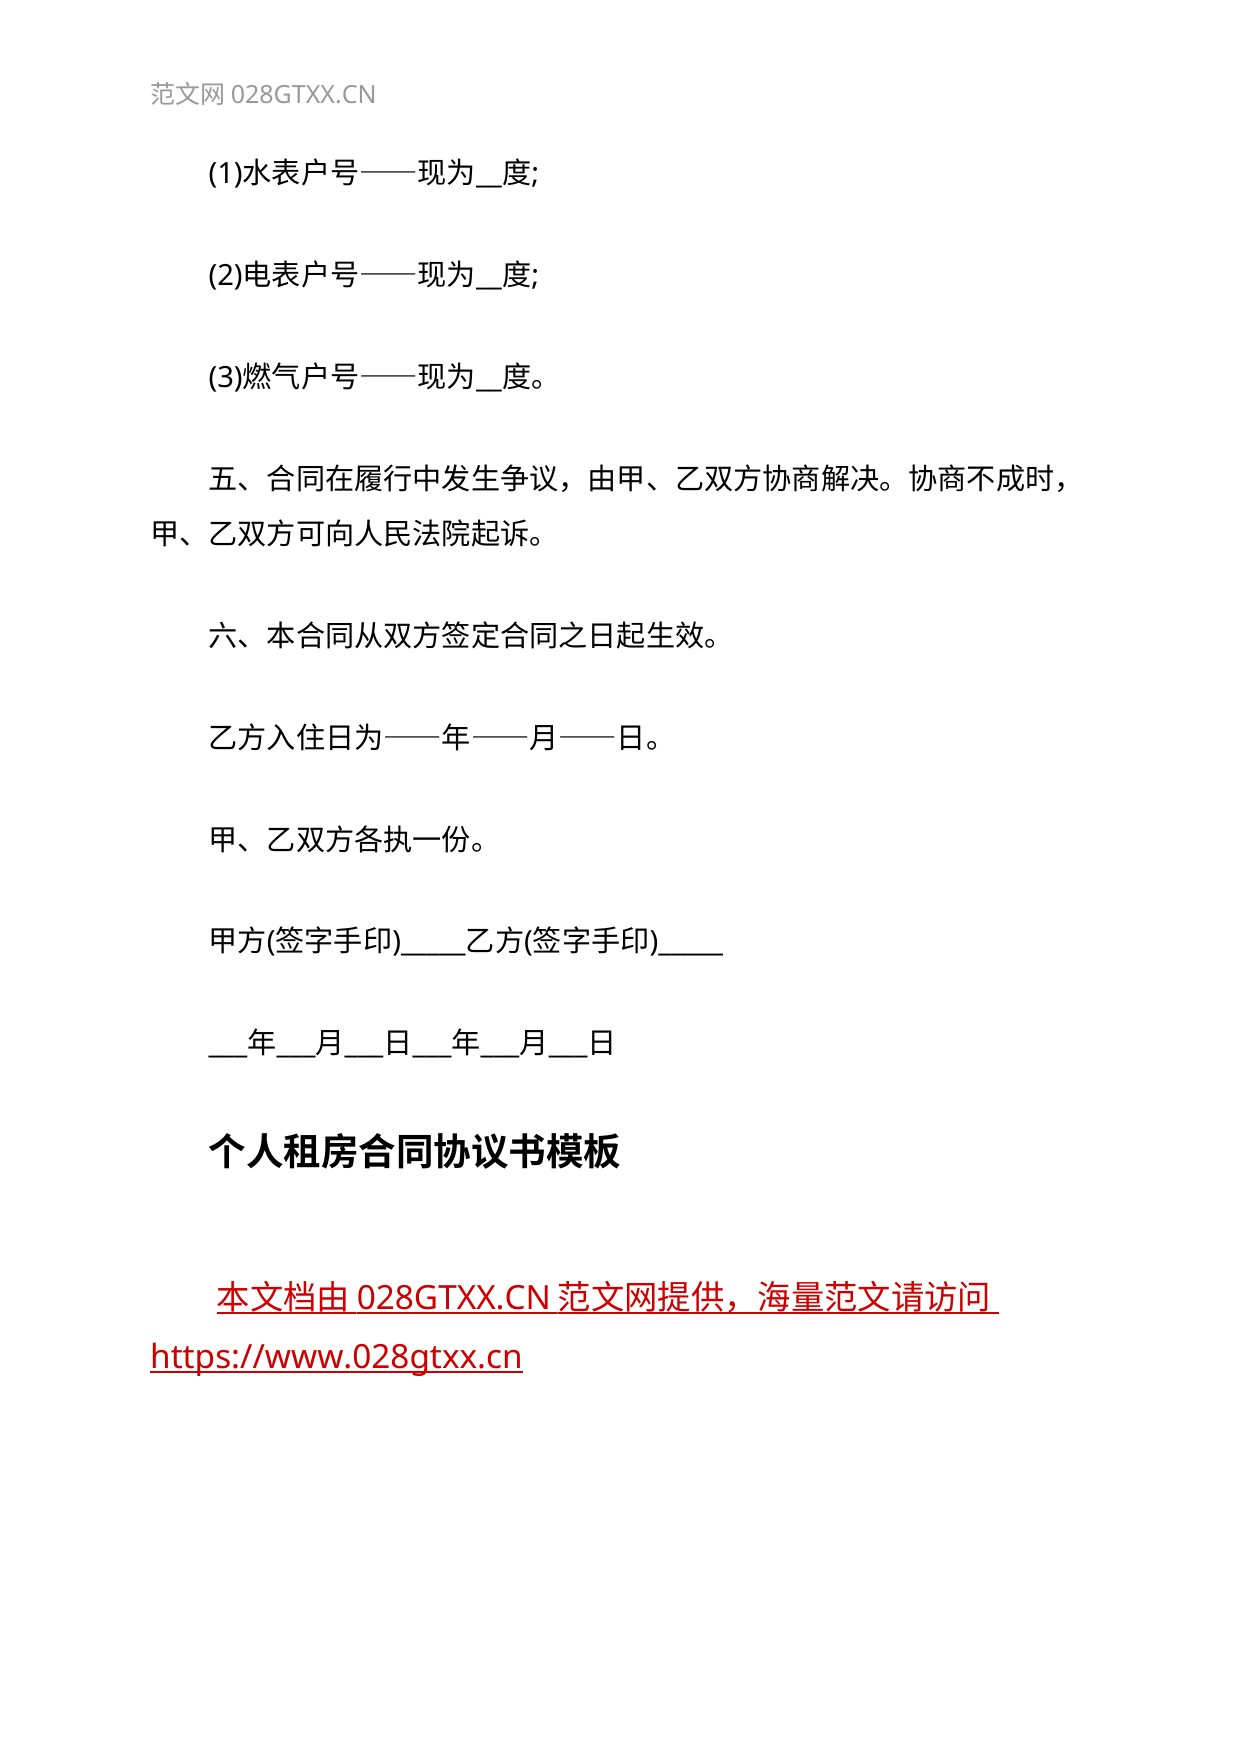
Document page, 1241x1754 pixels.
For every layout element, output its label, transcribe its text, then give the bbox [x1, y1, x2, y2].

text 六、本合同从双方签定合同之日起生效。 [150, 613, 1090, 655]
text 乙方入住日为——年——月——日。 [150, 714, 1090, 757]
text ___年___月___日___年___月___日 [150, 1020, 1090, 1062]
text 个人租房合同协议书模板 [150, 1122, 1090, 1176]
text 甲、乙双方各执一份。 [150, 816, 1090, 858]
text (3)燃气户号——现为__度。 [150, 354, 1090, 396]
text (2)电表户号——现为__度; [150, 252, 1090, 294]
text 五、合同在履行中发生争议，由甲、乙双方协商解决。协商不成时，甲、乙双方可向人民法院起诉。 [150, 456, 1090, 553]
text (1)水表户号——现为__度; [150, 150, 1090, 192]
text 甲方(签字手印)_____乙方(签字手印)_____ [150, 918, 1090, 960]
text 本文档由028GTXX.CN范文网提供，海量范文请访问 https://www.028gtxx.cn [150, 1271, 1090, 1378]
